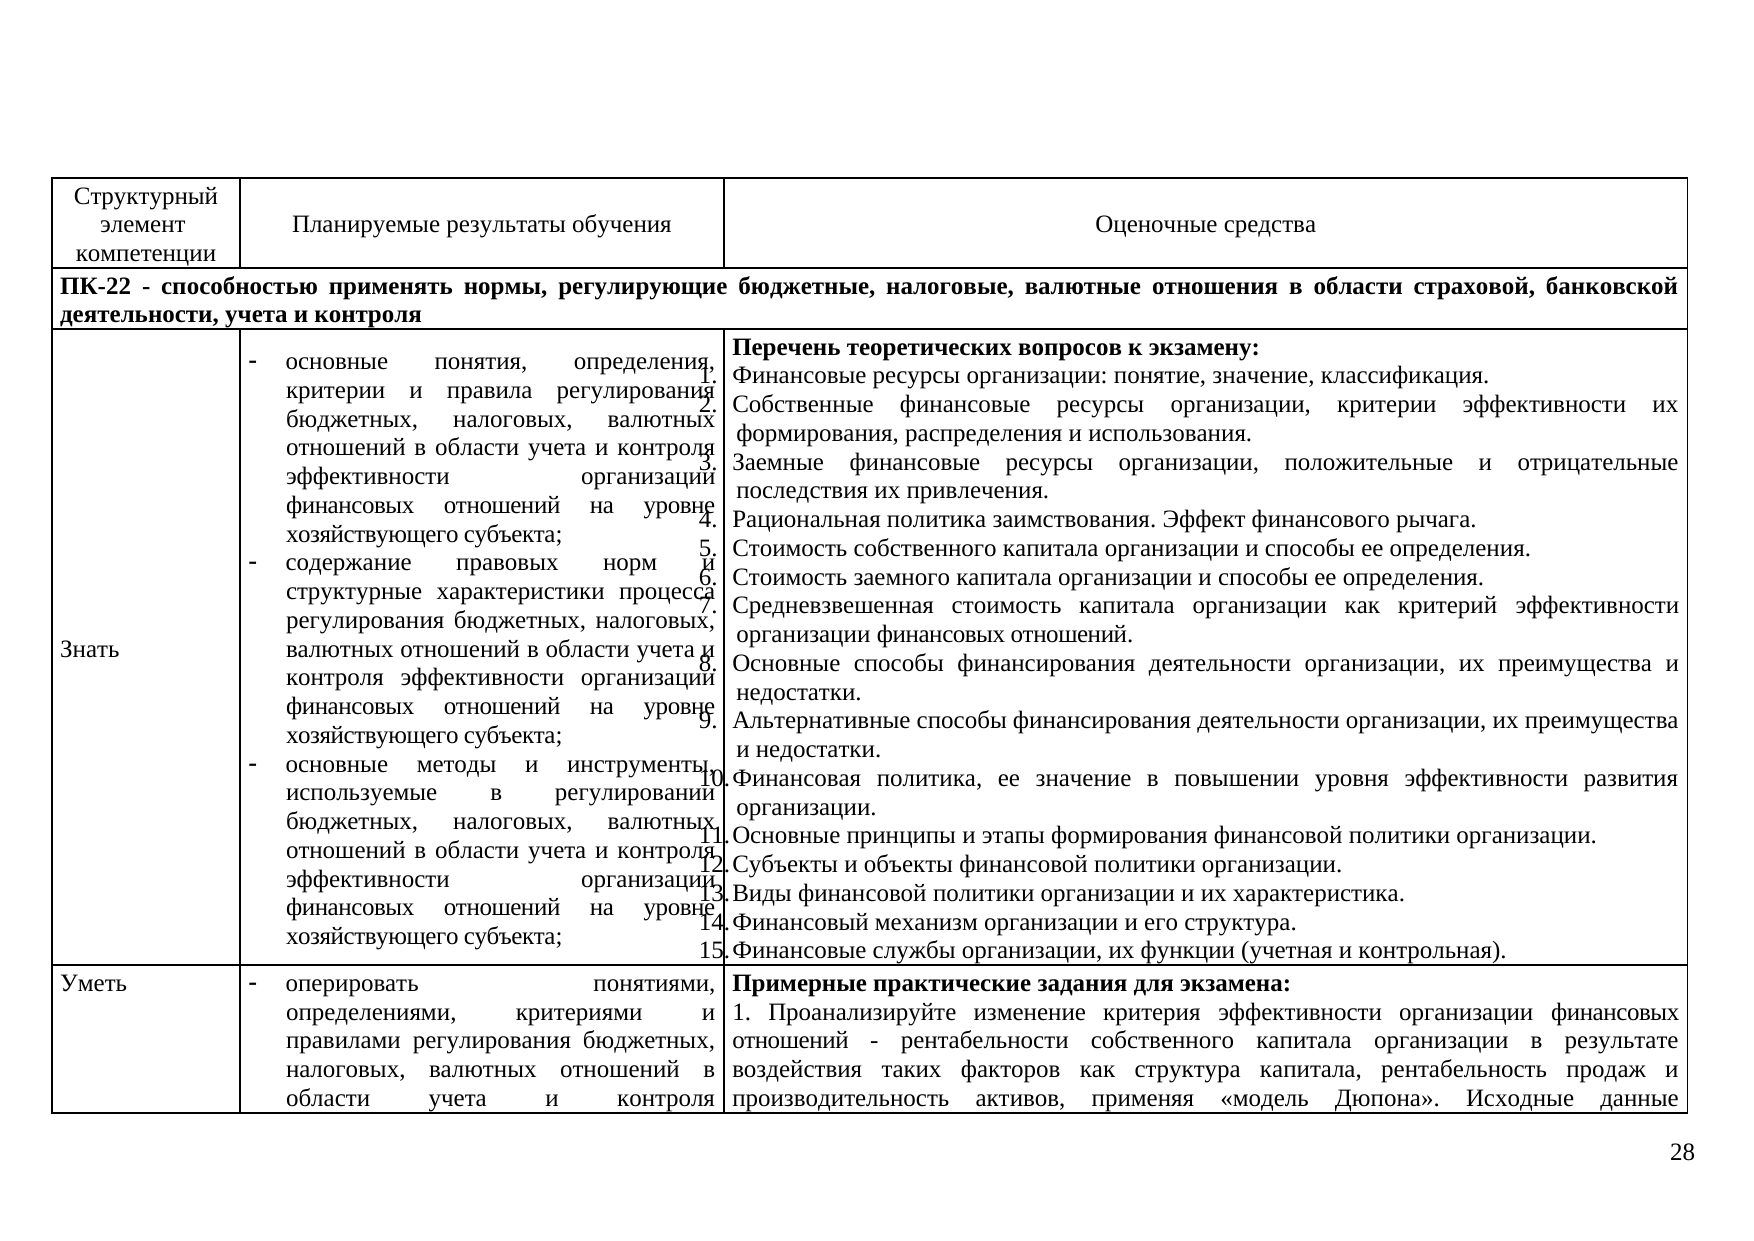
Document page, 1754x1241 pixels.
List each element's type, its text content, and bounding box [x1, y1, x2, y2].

table_header Оценочные средства [725, 179, 1687, 267]
table_cell ПК-22 - способностью применять нормы, регулирующие бюджетные, налоговые, валютные отношения в области страховой, банковской деятельности, учета и контроля [53, 269, 1687, 328]
table_cell основные понятия, определения, критерии и правила регулирования бюджетных, налоговых, валютных отношений в области учета и контроля эффективности организации финансовых отношений на уровне хозяйствующего субъекта; содержание правовых норм и структурные характеристики процесса регулирования бюджетных, налоговых, валютных отношений в области учета и контроля эффективности организации финансовых отношений на уровне хозяйствующего субъекта; основные методы и инструменты, используемые в регулировании бюджетных, налоговых, валютных отношений в области учета и контроля эффективности организации финансовых отношений на уровне хозяйствующего субъекта; [241, 330, 723, 964]
table_cell Перечень теоретических вопросов к экзамену: Финансовые ресурсы организации: понятие, значение, классификация. Собственные финансовые ресурсы организации, критерии эффективности их формирования, распределения и использования. Заемные финансовые ресурсы организации, положительные и отрицательные последствия их привлечения. Рациональная политика заимствования. Эффект финансового рычага. Стоимость собственного капитала организации и способы ее определения. Стоимость заемного капитала организации и способы ее определения. Средневзвешенная стоимость капитала организации как критерий эффективности организации финансовых отношений. Основные способы финансирования деятельности организации, их преимущества и недостатки. Альтернативные способы финансирования деятельности организации, их преимущества и недостатки. Финансовая политика, ее значение в повышении уровня эффективности развития организации. Основные принципы и этапы формирования финансовой политики организации. Субъекты и объекты финансовой политики организации. Виды финансовой политики организации и их характеристика. Финансовый механизм организации и его структура. Финансовые службы организации, их функции (учетная и контрольная). [725, 330, 1687, 964]
table_cell Знать [53, 330, 239, 964]
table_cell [725, 966, 1687, 1112]
table_header Планируемые результаты обучения [241, 179, 723, 267]
table_header Структурный элемент компетенции [53, 179, 239, 267]
table_cell Уметь [53, 966, 239, 1112]
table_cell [241, 966, 723, 1112]
